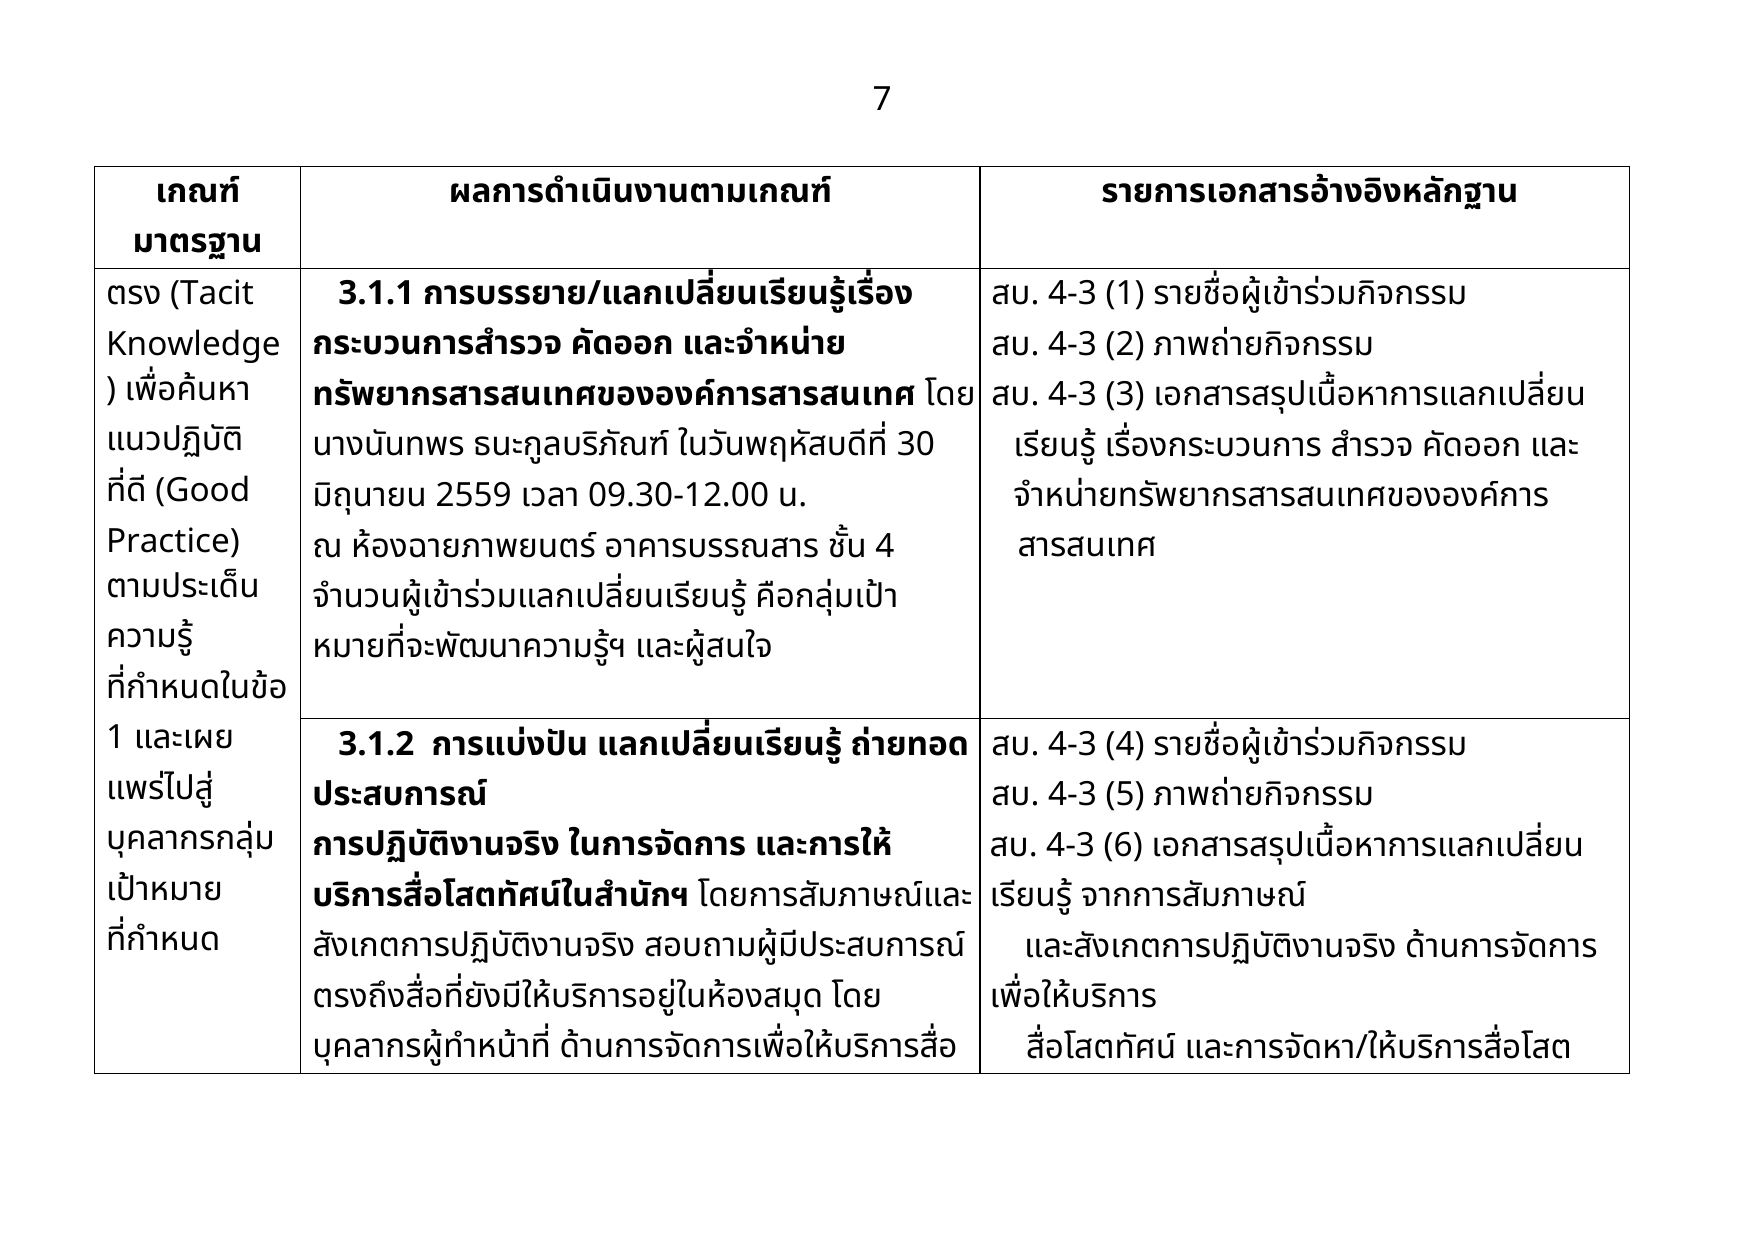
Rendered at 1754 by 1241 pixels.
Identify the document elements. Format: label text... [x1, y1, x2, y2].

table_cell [981, 719, 1629, 1073]
table_header รายการเอกสารอ้างอิงหลักฐาน [981, 167, 1629, 268]
table_header เกณฑ์มาตรฐาน [95, 167, 300, 268]
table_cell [301, 719, 979, 1073]
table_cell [301, 269, 979, 718]
table_header ผลการดำเนินงานตามเกณฑ์ [301, 167, 979, 268]
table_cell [95, 269, 300, 1073]
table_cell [981, 269, 1629, 718]
